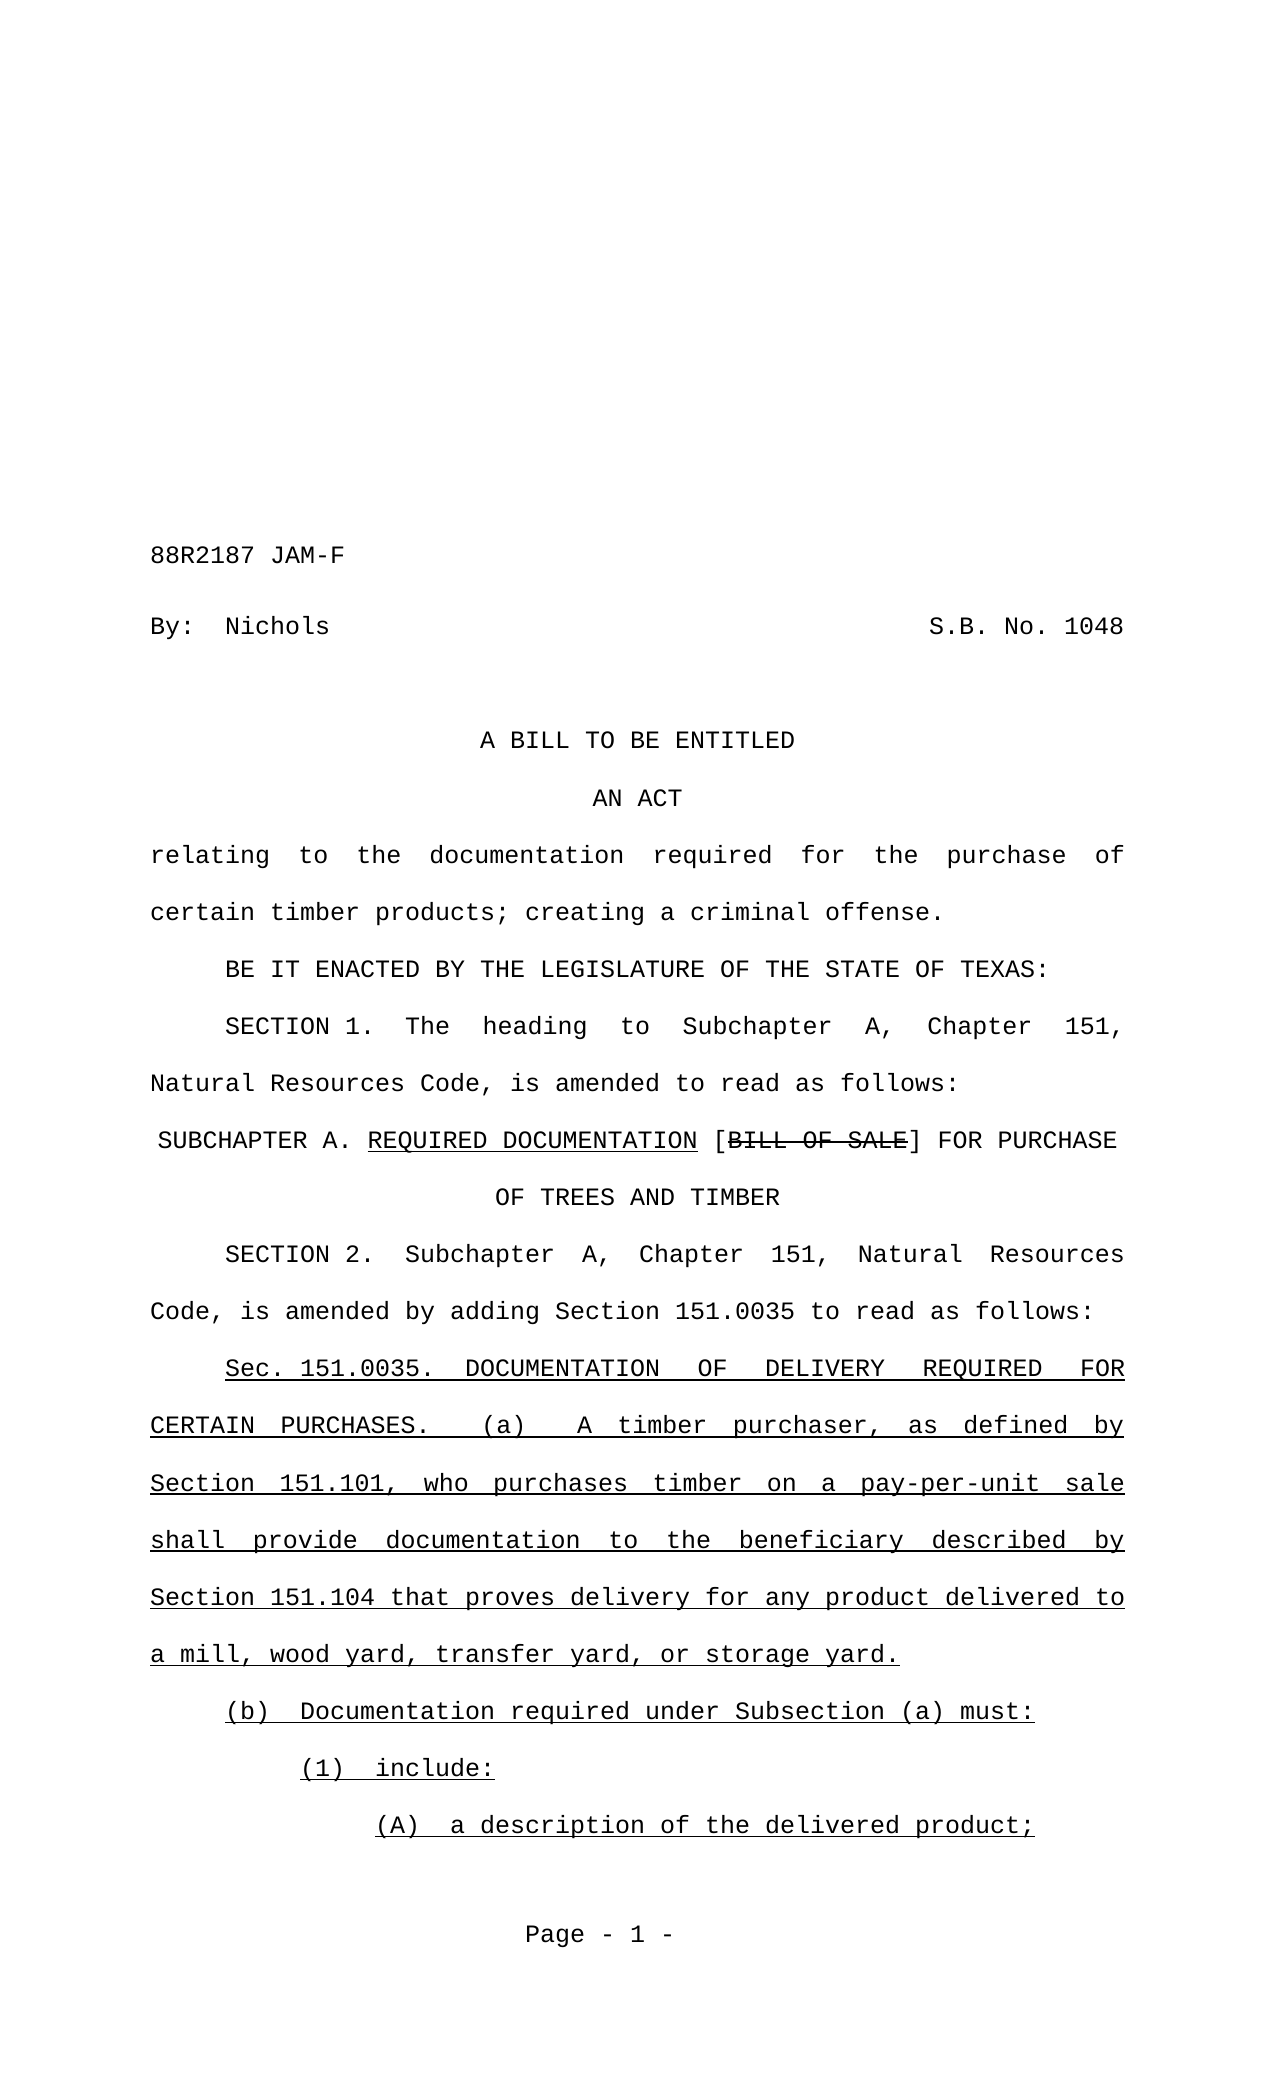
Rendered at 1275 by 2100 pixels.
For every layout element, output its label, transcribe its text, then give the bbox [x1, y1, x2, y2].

text (b) Documentation required under Subsection (a) must: [150, 1698, 1125, 1727]
text relating to the documentation required for the purchase of certain timber products; creating a criminal offense. [150, 842, 1125, 928]
text SUBCHAPTER A. REQUIRED DOCUMENTATION [BILL OF SALE] FOR PURCHASE OF TREES AND TIMBER [150, 1127, 1125, 1213]
text SECTION 2. Subchapter A, Chapter 151, Natural Resources Code, is amended by adding Section 151.0035 to read as follows: [150, 1242, 1125, 1327]
text SECTION 1. The heading to Subchapter A, Chapter 151, Natural Resources Code, is amended to read as follows: [150, 1013, 1125, 1099]
text By: Nichols S.B. No. 1048 [150, 614, 1125, 642]
text Sec. 151.0035. DOCUMENTATION OF DELIVERY REQUIRED FOR CERTAIN PURCHASES. (a) A timber purchaser, as defined by Section 151.101, who purchases timber on a pay-per-unit sale shall provide documentation to the beneficiary described by Section 151.104 that proves delivery for any product delivered to a mill, wood yard, transfer yard, or storage yard. [150, 1552, 1125, 1608]
text A BILL TO BE ENTITLED [150, 728, 1125, 756]
text (A) a description of the delivered product; [150, 1812, 1125, 1841]
text BE IT ENACTED BY THE LEGISLATURE OF THE STATE OF TEXAS: [150, 956, 1125, 985]
text Sec. 151.0035. DOCUMENTATION OF DELIVERY REQUIRED FOR CERTAIN PURCHASES. (a) A timber purchaser, as defined by Section 151.101, who purchases timber on a pay-per-unit sale shall provide documentation to the beneficiary described by Section 151.104 that proves delivery for any product delivered to a mill, wood yard, transfer yard, or storage yard. [150, 1356, 1125, 1493]
text (1) include: [150, 1755, 1125, 1784]
text Sec. 151.0035. DOCUMENTATION OF DELIVERY REQUIRED FOR CERTAIN PURCHASES. (a) A timber purchaser, as defined by Section 151.101, who purchases timber on a pay-per-unit sale shall provide documentation to the beneficiary described by Section 151.104 that proves delivery for any product delivered to a mill, wood yard, transfer yard, or storage yard. [150, 1609, 1125, 1670]
text Sec. 151.0035. DOCUMENTATION OF DELIVERY REQUIRED FOR CERTAIN PURCHASES. (a) A timber purchaser, as defined by Section 151.101, who purchases timber on a pay-per-unit sale shall provide documentation to the beneficiary described by Section 151.104 that proves delivery for any product delivered to a mill, wood yard, transfer yard, or storage yard. [150, 1495, 1125, 1550]
text AN ACT [150, 785, 1125, 813]
text 88R2187 JAM-F [150, 542, 1125, 571]
